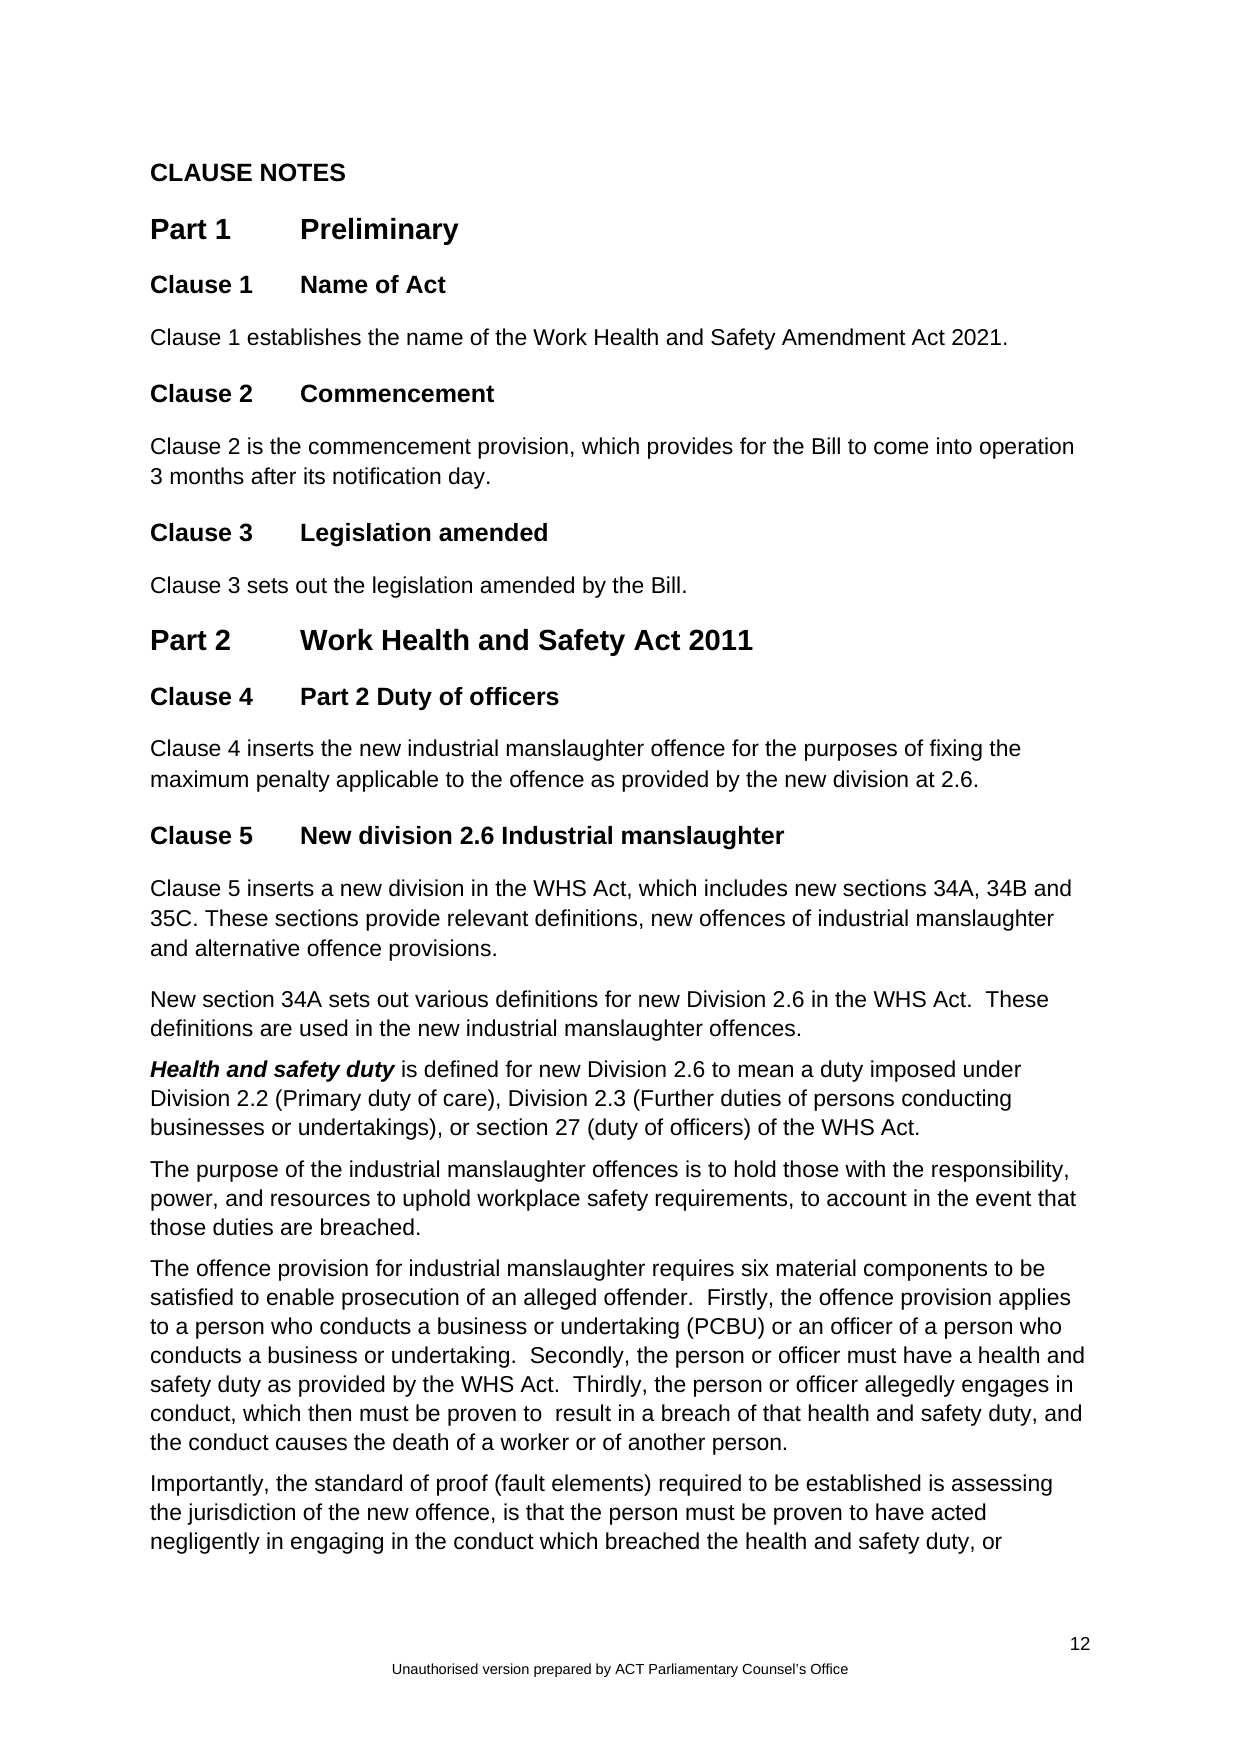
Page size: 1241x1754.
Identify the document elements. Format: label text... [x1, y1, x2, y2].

text New section 34A sets out various definitions for new Division 2.6 in the WHS Act. These definitions are used in the new industrial manslaughter offences. [150, 986, 1090, 1041]
subtitle Clause 2 Commencement [150, 379, 1090, 408]
text Clause 4 inserts the new industrial manslaughter offence for the purposes of fixing the maximum penalty applicable to the offence as provided by the new division at 2.6. [150, 735, 1090, 792]
text Clause 5 inserts a new division in the WHS Act, which includes new sections 34A, 34B and 35C. These sections provide relevant definitions, new offences of industrial manslaughter and alternative offence provisions. [150, 874, 1090, 961]
text The purpose of the industrial manslaughter offences is to hold those with the responsibility, power, and resources to uphold workplace safety requirements, to account in the event that those duties are breached. [150, 1156, 1090, 1240]
subtitle Clause 3 Legislation amended [150, 518, 1090, 547]
subtitle Clause 5 New division 2.6 Industrial manslaughter [150, 821, 1090, 849]
text Clause 1 establishes the name of the Work Health and Safety Amendment Act 2021. [150, 324, 1090, 350]
text Clause 3 sets out the legislation amended by the Bill. [150, 572, 1090, 598]
text Health and safety duty is defined for new Division 2.6 to mean a duty imposed under Division 2.2 (Primary duty of care), Division 2.3 (Further duties of persons conducting businesses or undertakings), or section 27 (duty of officers) of the WHS Act. [150, 1056, 1090, 1141]
text Clause 2 is the commencement provision, which provides for the Bill to come into operation 3 months after its notification day. [150, 433, 1090, 489]
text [150, 1470, 1090, 1555]
subtitle Part 2 Work Health and Safety Act 2011 [150, 623, 1090, 657]
subtitle Part 1 Preliminary [150, 212, 1090, 245]
subtitle Clause 1 Name of Act [150, 270, 1090, 299]
text The offence provision for industrial manslaughter requires six material components to be satisfied to enable prosecution of an alleged offender. Firstly, the offence provision applies to a person who conducts a business or undertaking (PCBU) or an officer of a person who conducts a business or undertaking. Secondly, the person or officer must have a health and safety duty as provided by the WHS Act. Thirdly, the person or officer allegedly engages in conduct, which then must be proven to result in a breach of that health and safety duty, and the conduct causes the death of a worker or of another person. [150, 1255, 1090, 1455]
subtitle Clause 4 Part 2 Duty of officers [150, 682, 1090, 710]
subtitle CLAUSE NOTES [150, 158, 1090, 187]
